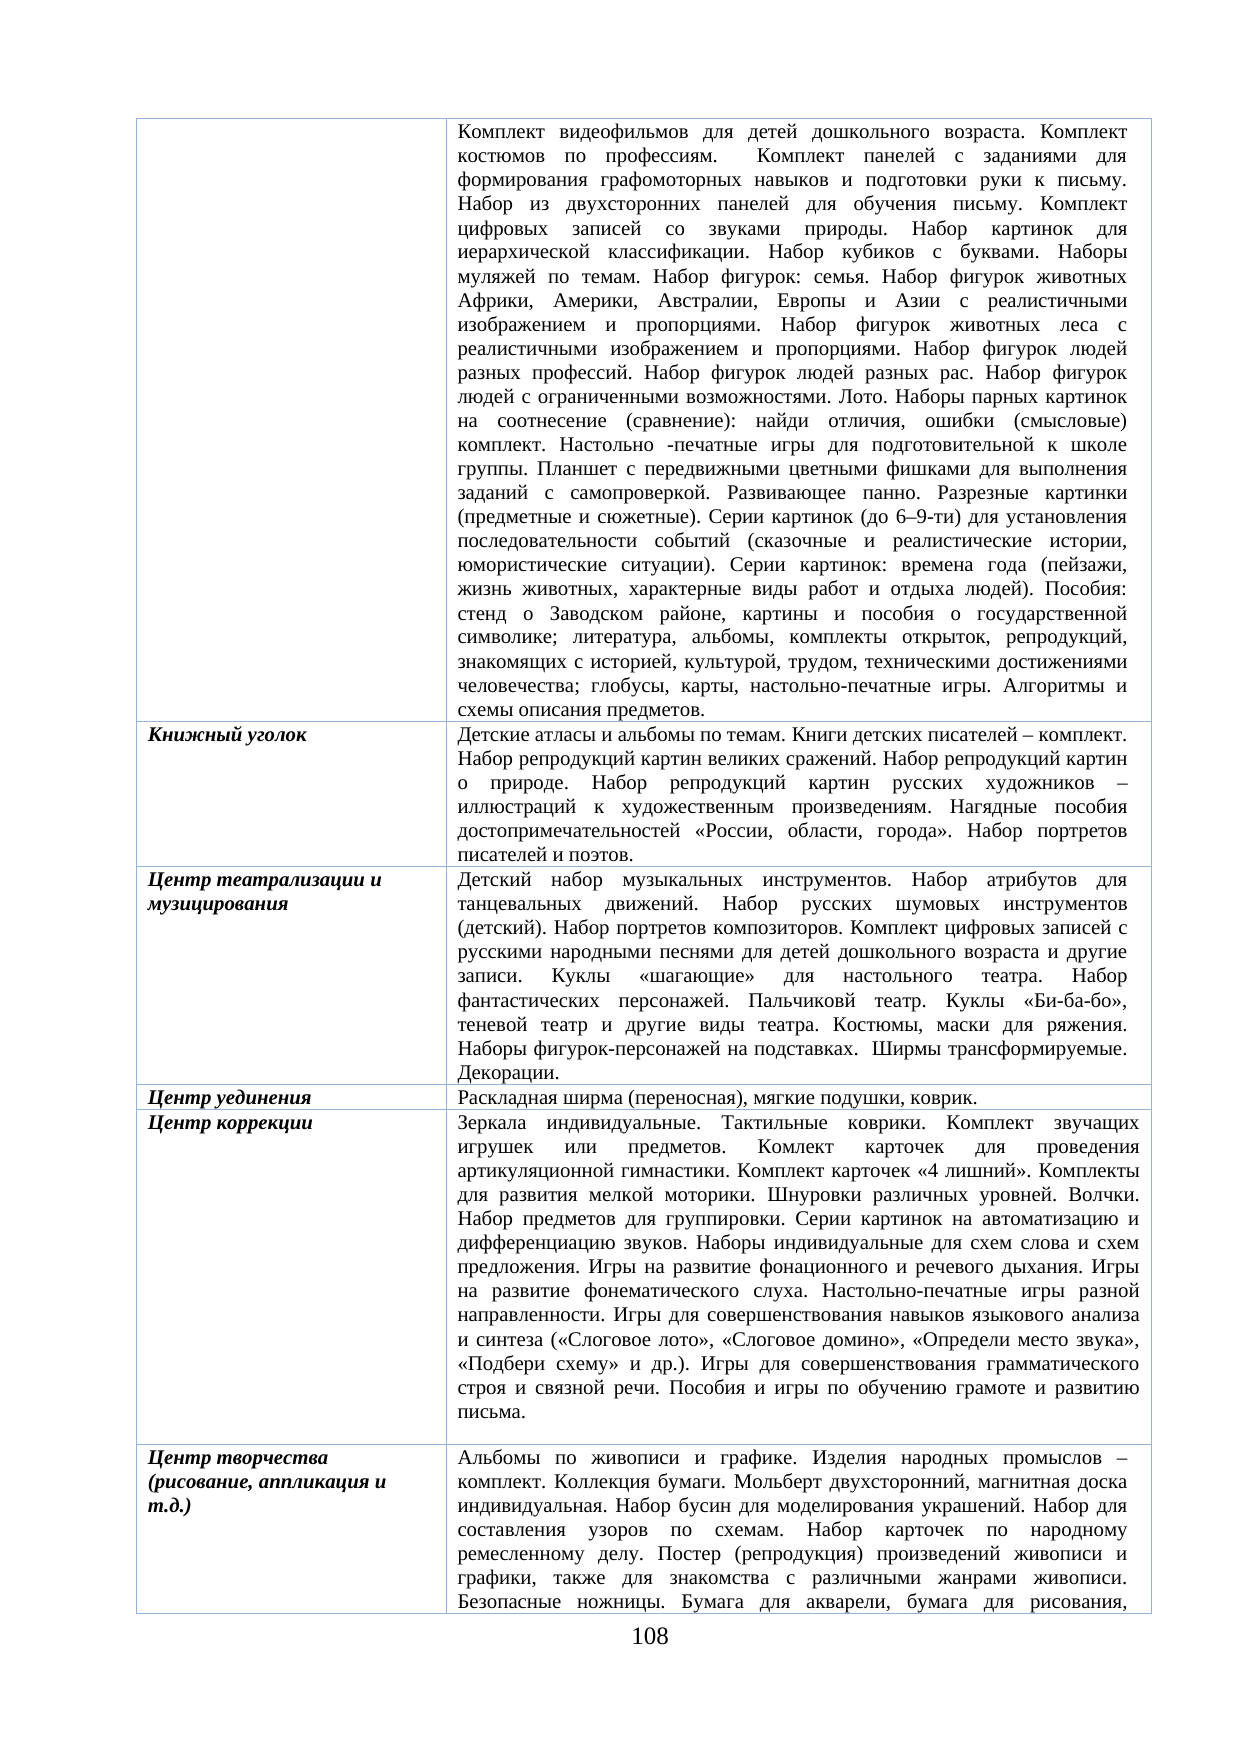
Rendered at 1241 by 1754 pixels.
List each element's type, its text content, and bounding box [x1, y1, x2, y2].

table_cell Центр коррекции [137, 1110, 446, 1443]
table_cell Центр театрализации и музицирования [137, 867, 446, 1084]
table_cell Детские атласы и альбомы по темам. Книги детских писателей – комплект. Набор репродукций картин великих сражений. Набор репродукций картин о природе. Набор репродукций картин русских художников – иллюстраций к художественным произведениям. Нагядные пособия достопримечательностей «России, области, города». Набор портретов писателей и поэтов. [447, 722, 1151, 866]
table_cell Детский набор музыкальных инструментов. Набор атрибутов для танцевальных движений. Набор русских шумовых инструментов (детский). Набор портретов композиторов. Комплект цифровых записей с русскими народными песнями для детей дошкольного возраста и другие записи. Куклы «шагающие» для настольного театра. Набор фантастических персонажей. Пальчиковй театр. Куклы «Би-ба-бо», теневой театр и другие виды театра. Костюмы, маски для ряжения. Наборы фигурок-персонажей на подставках. Ширмы трансформируемые. Декорации. [447, 867, 1151, 1084]
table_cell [137, 1445, 446, 1613]
table_cell Зеркала индивидуальные. Тактильные коврики. Комплект звучащих игрушек или предметов. Комлект карточек для проведения артикуляционной гимнастики. Комплект карточек «4 лишний». Комплекты для развития мелкой моторики. Шнуровки различных уровней. Волчки. Набор предметов для группировки. Серии картинок на автоматизацию и дифференциацию звуков. Наборы индивидуальные для схем слова и схем предложения. Игры на развитие фонационного и речевого дыхания. Игры на развитие фонематического слуха. Настольно-печатные игры разной направленности. Игры для совершенствования навыков языкового анализа и синтеза («Слоговое лото», «Слоговое домино», «Определи место звука», «Подбери схему» и др.). Игры для совершенствования грамматического строя и связной речи. Пособия и игры по обучению грамоте и развитию письма. [447, 1110, 1151, 1443]
table_cell Раскладная ширма (переносная), мягкие подушки, коврик. [447, 1085, 1151, 1109]
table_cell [447, 1445, 1151, 1613]
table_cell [447, 119, 1151, 721]
table_cell Центр уединения [137, 1085, 446, 1109]
table_cell Книжный уголок [137, 722, 446, 866]
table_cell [137, 119, 446, 721]
